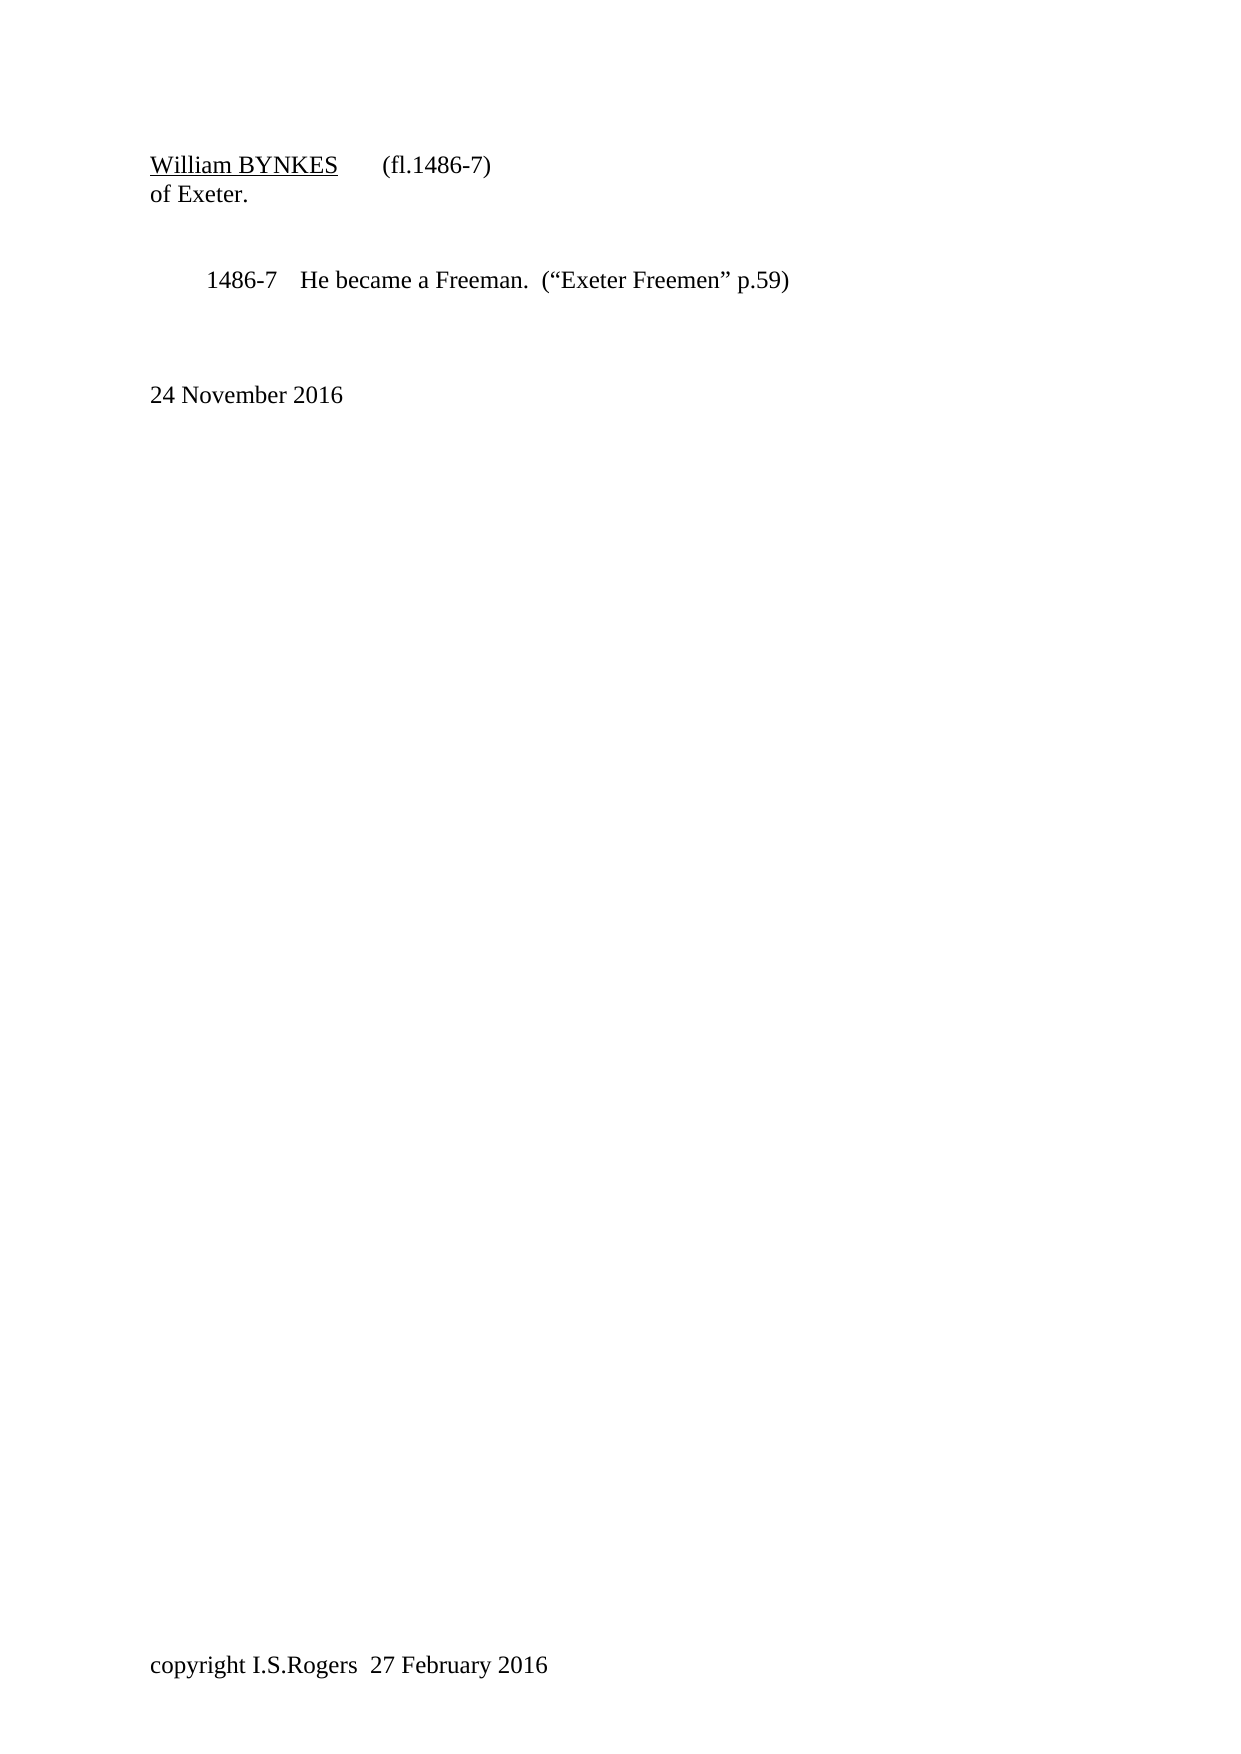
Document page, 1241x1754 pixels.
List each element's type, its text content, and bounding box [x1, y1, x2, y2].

text 1486-7 He became a Freeman. (“Exeter Freemen” p.59) [150, 265, 1090, 294]
text William BYNKES (fl.1486-7) [150, 150, 1090, 179]
text of Exeter. [150, 179, 1090, 207]
text 24 November 2016 [150, 380, 1090, 409]
